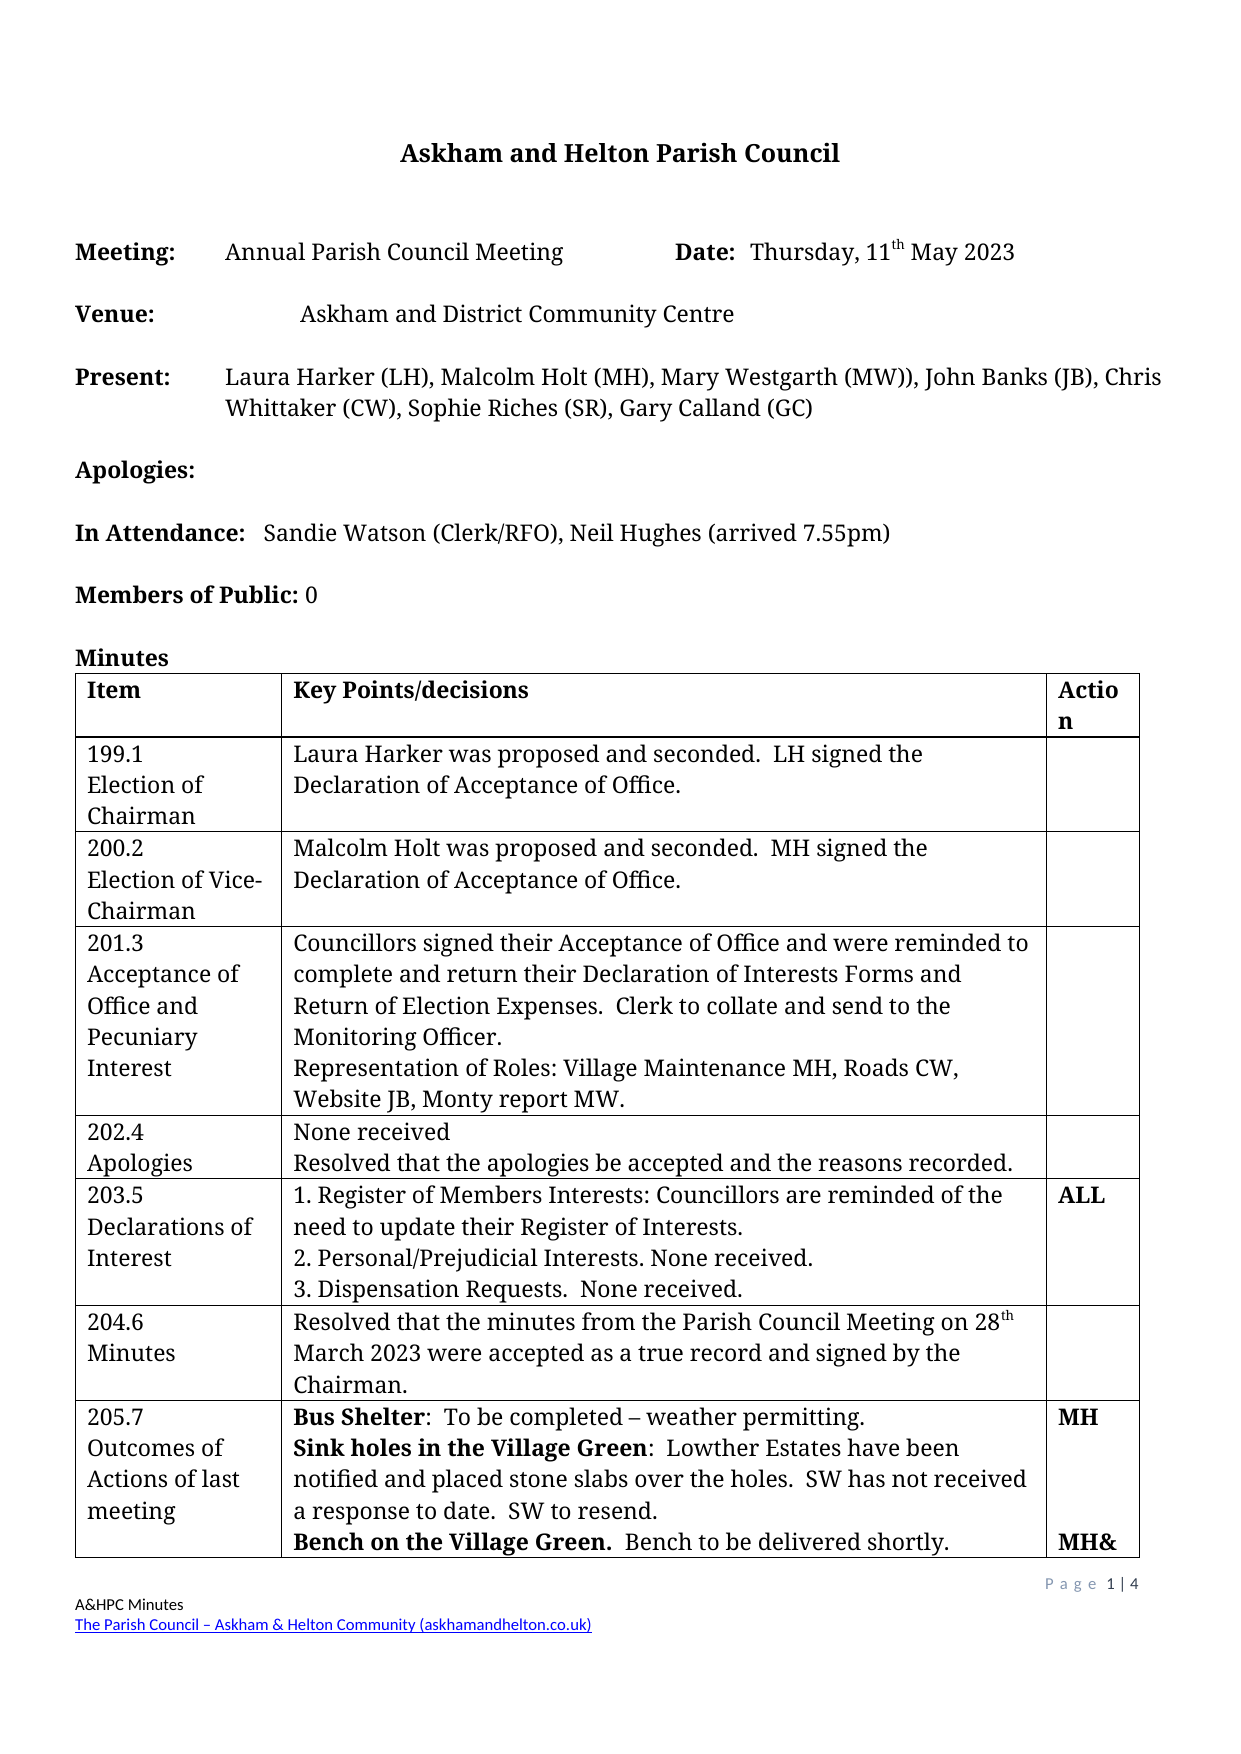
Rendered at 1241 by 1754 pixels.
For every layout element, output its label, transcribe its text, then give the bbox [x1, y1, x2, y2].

table_cell 202.4 Apologies [76, 1116, 281, 1178]
table_cell 199.1 Election of Chairman [76, 738, 281, 831]
table_header Item [76, 674, 281, 736]
table_cell Laura Harker was proposed and seconded. LH signed the Declaration of Acceptance of Office. [282, 738, 1046, 831]
table_cell [1047, 1116, 1139, 1178]
table_header Key Points/decisions [282, 674, 1046, 736]
table_cell [1047, 927, 1139, 1114]
table_cell 204.6 Minutes [76, 1306, 281, 1400]
text Meeting: Annual Parish Council Meeting Date: Thursday, 11th May 2023 [75, 235, 1165, 267]
table_header Action [1047, 674, 1139, 736]
table_cell [1047, 1306, 1139, 1400]
text Venue: Askham and District Community Centre [75, 298, 1165, 329]
table_cell Resolved that the minutes from the Parish Council Meeting on 28th March 2023 were accepted as a true record and signed by the Chairman. [282, 1306, 1046, 1400]
text Minutes [75, 642, 1165, 673]
table_cell Councillors signed their Acceptance of Office and were reminded to complete and return their Declaration of Interests Forms and Return of Election Expenses. Clerk to collate and send to the Monitoring Officer. Representation of Roles: Village Maintenance MH, Roads CW, Website JB, Monty report MW. [282, 927, 1046, 1114]
table_cell 200.2 Election of Vice-Chairman [76, 832, 281, 926]
text Apologies: [75, 454, 1165, 485]
table_cell [1047, 832, 1139, 926]
table_cell 203.5 Declarations of Interest [76, 1179, 281, 1305]
table_cell 201.3 Acceptance of Office and Pecuniary Interest [76, 927, 281, 1114]
table_cell Malcolm Holt was proposed and seconded. MH signed the Declaration of Acceptance of Office. [282, 832, 1046, 926]
table_cell [1047, 738, 1139, 831]
text Present: Laura Harker (LH), Malcolm Holt (MH), Mary Westgarth (MW)), John Banks (JB), Chris Whittaker (CW), Sophie Riches (SR), Gary Calland (GC) [75, 360, 1165, 423]
text Members of Public: 0 [75, 579, 1165, 610]
table_cell None received Resolved that the apologies be accepted and the reasons recorded. [282, 1116, 1046, 1178]
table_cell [76, 1401, 281, 1557]
table_cell 1. Register of Members Interests: Councillors are reminded of the need to update their Register of Interests. 2. Personal/Prejudicial Interests. None received. 3. Dispensation Requests. None received. [282, 1179, 1046, 1305]
text Askham and Helton Parish Council [75, 136, 1165, 170]
text In Attendance: Sandie Watson (Clerk/RFO), Neil Hughes (arrived 7.55pm) [75, 517, 1165, 548]
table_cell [282, 1401, 1046, 1557]
table_cell ALL [1047, 1179, 1139, 1305]
table_cell MH MH& SW SW MH [1047, 1401, 1139, 1557]
